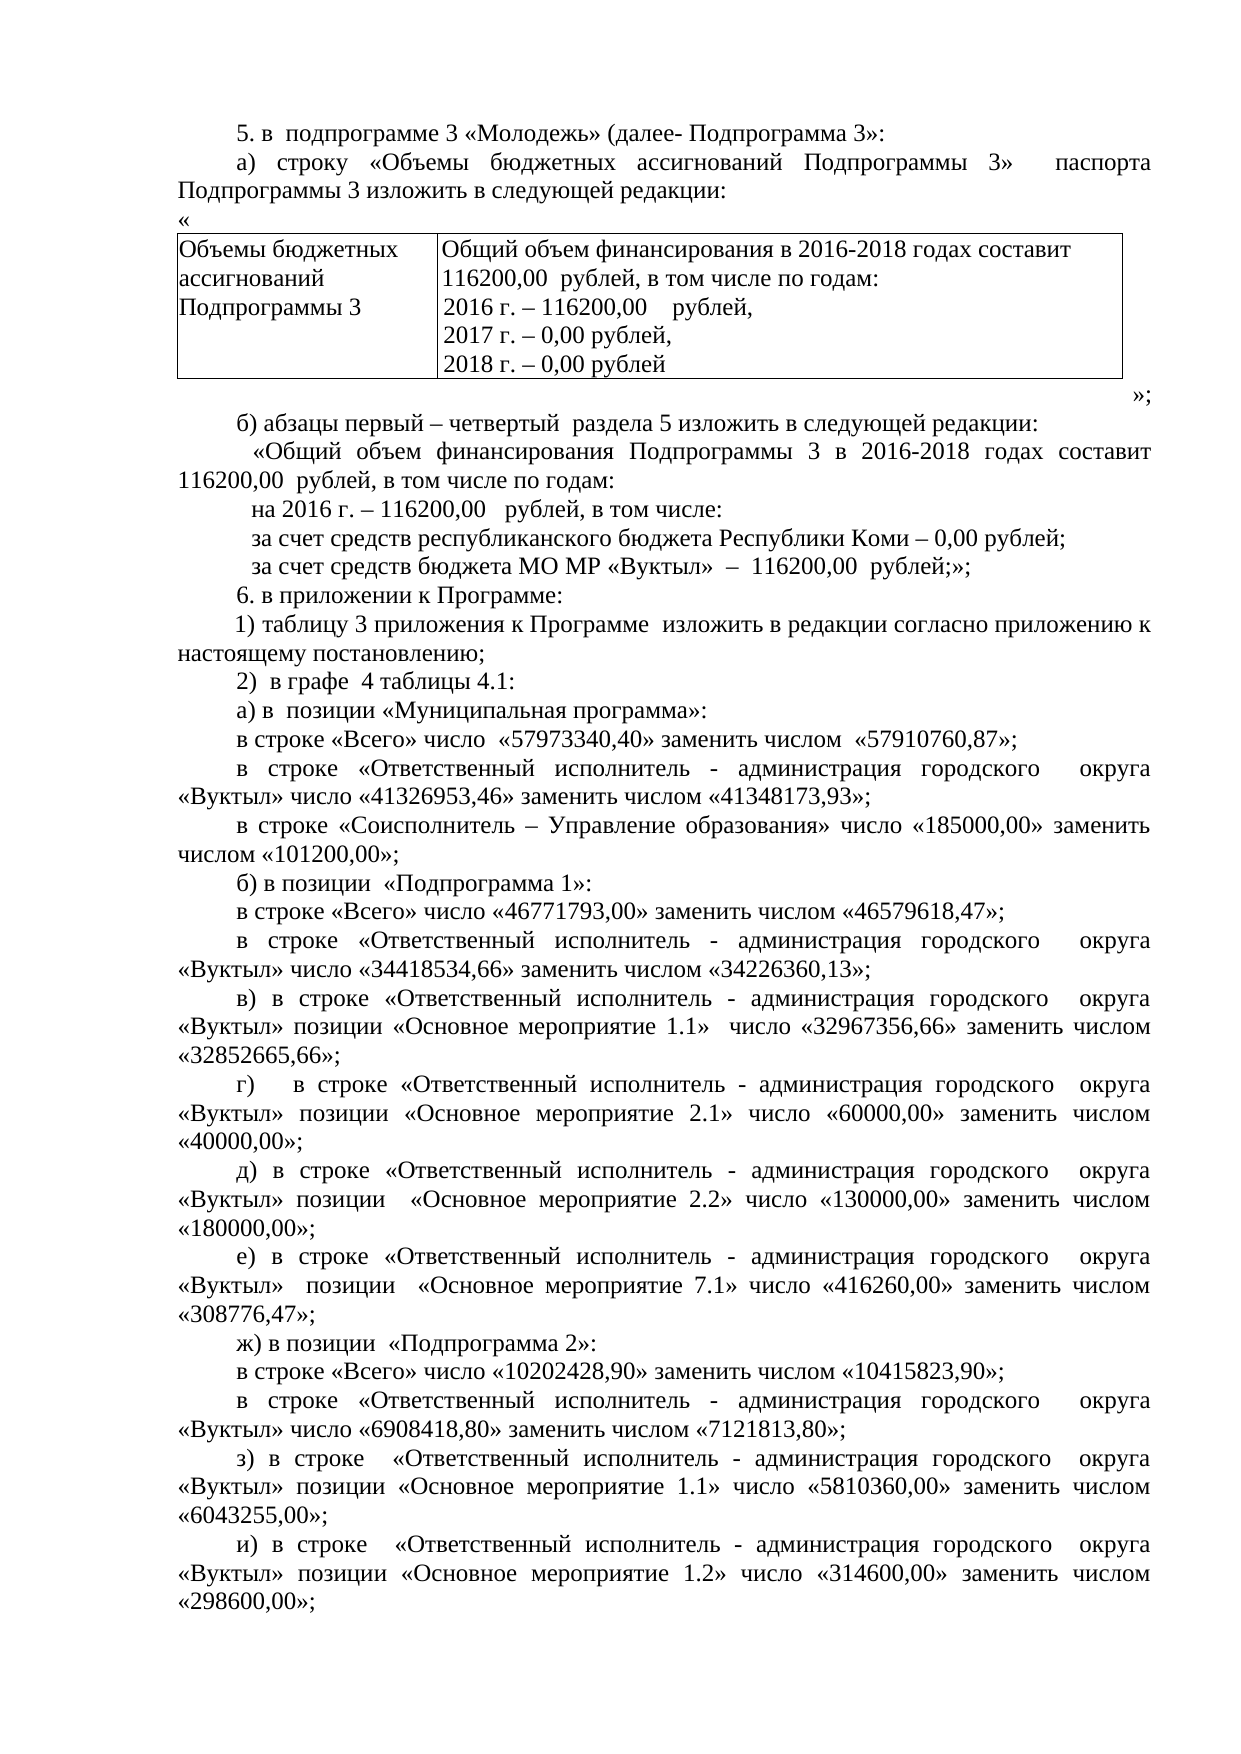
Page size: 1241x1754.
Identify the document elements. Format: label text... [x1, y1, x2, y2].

text з) в строке «Ответственный исполнитель - администрация городского округа «Вуктыл» позиции «Основное мероприятие 1.1» число «5810360,00» заменить числом «6043255,00»; [177, 1443, 1152, 1529]
text е) в строке «Ответственный исполнитель - администрация городского округа «Вуктыл» позиции «Основное мероприятие 7.1» число «416260,00» заменить числом «308776,47»; [177, 1241, 1152, 1328]
text 5. в подпрограмме 3 «Молодежь» (далее- Подпрограмма 3»: [177, 118, 1152, 147]
text в строке «Всего» число «57973340,40» заменить числом «57910760,87»; [177, 724, 1152, 753]
text в строке «Ответственный исполнитель - администрация городского округа «Вуктыл» число «41326953,46» заменить числом «41348173,93»; [177, 753, 1152, 810]
table_header Общий объем финансирования в 2016-2018 годах составит 116200,00 рублей, в том числе по годам: 2016 г. – 116200,00 рублей, 2017 г. – 0,00 рублей, 2018 г. – 0,00 рублей [438, 234, 1122, 378]
text в) в строке «Ответственный исполнитель - администрация городского округа «Вуктыл» позиции «Основное мероприятие 1.1» число «32967356,66» заменить числом «32852665,66»; [177, 983, 1152, 1069]
text в строке «Ответственный исполнитель - администрация городского округа «Вуктыл» число «6908418,80» заменить числом «7121813,80»; [177, 1385, 1152, 1443]
text »; [177, 379, 1152, 408]
text б) абзацы первый – четвертый раздела 5 изложить в следующей редакции: [177, 408, 1152, 436]
text 6. в приложении к Программе: [177, 580, 1152, 609]
text в строке «Всего» число «10202428,90» заменить числом «10415823,90»; [177, 1356, 1152, 1385]
text « [177, 204, 1152, 233]
text ж) в позиции «Подпрограмма 2»: [177, 1328, 1152, 1356]
text «Общий объем финансирования Подпрограммы 3 в 2016-2018 годах составит 116200,00 рублей, в том числе по годам: [177, 436, 1152, 494]
text г) в строке «Ответственный исполнитель - администрация городского округа «Вуктыл» позиции «Основное мероприятие 2.1» число «60000,00» заменить числом «40000,00»; [177, 1069, 1152, 1155]
text б) в позиции «Подпрограмма 1»: [177, 868, 1152, 896]
text а) строку «Объемы бюджетных ассигнований Подпрограммы 3» паспорта Подпрограммы 3 изложить в следующей редакции: [177, 147, 1152, 204]
text в строке «Ответственный исполнитель - администрация городского округа «Вуктыл» число «34418534,66» заменить числом «34226360,13»; [177, 925, 1152, 983]
text и) в строке «Ответственный исполнитель - администрация городского округа «Вуктыл» позиции «Основное мероприятие 1.2» число «314600,00» заменить числом «298600,00»; [177, 1529, 1152, 1615]
text д) в строке «Ответственный исполнитель - администрация городского округа «Вуктыл» позиции «Основное мероприятие 2.2» число «130000,00» заменить числом «180000,00»; [177, 1155, 1152, 1241]
text 2) в графе 4 таблицы 4.1: [177, 666, 1152, 695]
text в строке «Всего» число «46771793,00» заменить числом «46579618,47»; [177, 896, 1152, 925]
text а) в позиции «Муниципальная программа»: [177, 695, 1152, 724]
text на 2016 г. – 116200,00 рублей, в том числе: [177, 494, 1152, 523]
text за счет средств республиканского бюджета Республики Коми – 0,00 рублей; [177, 523, 1152, 551]
text за счет средств бюджета МО МР «Вуктыл» – 116200,00 рублей;»; [177, 551, 1152, 580]
table_header Объемы бюджетных ассигнований Подпрограммы 3 [178, 234, 437, 378]
text 1) таблицу 3 приложения к Программе изложить в редакции согласно приложению к настоящему постановлению; [177, 609, 1152, 666]
text в строке «Соисполнитель – Управление образования» число «185000,00» заменить числом «101200,00»; [177, 810, 1152, 868]
